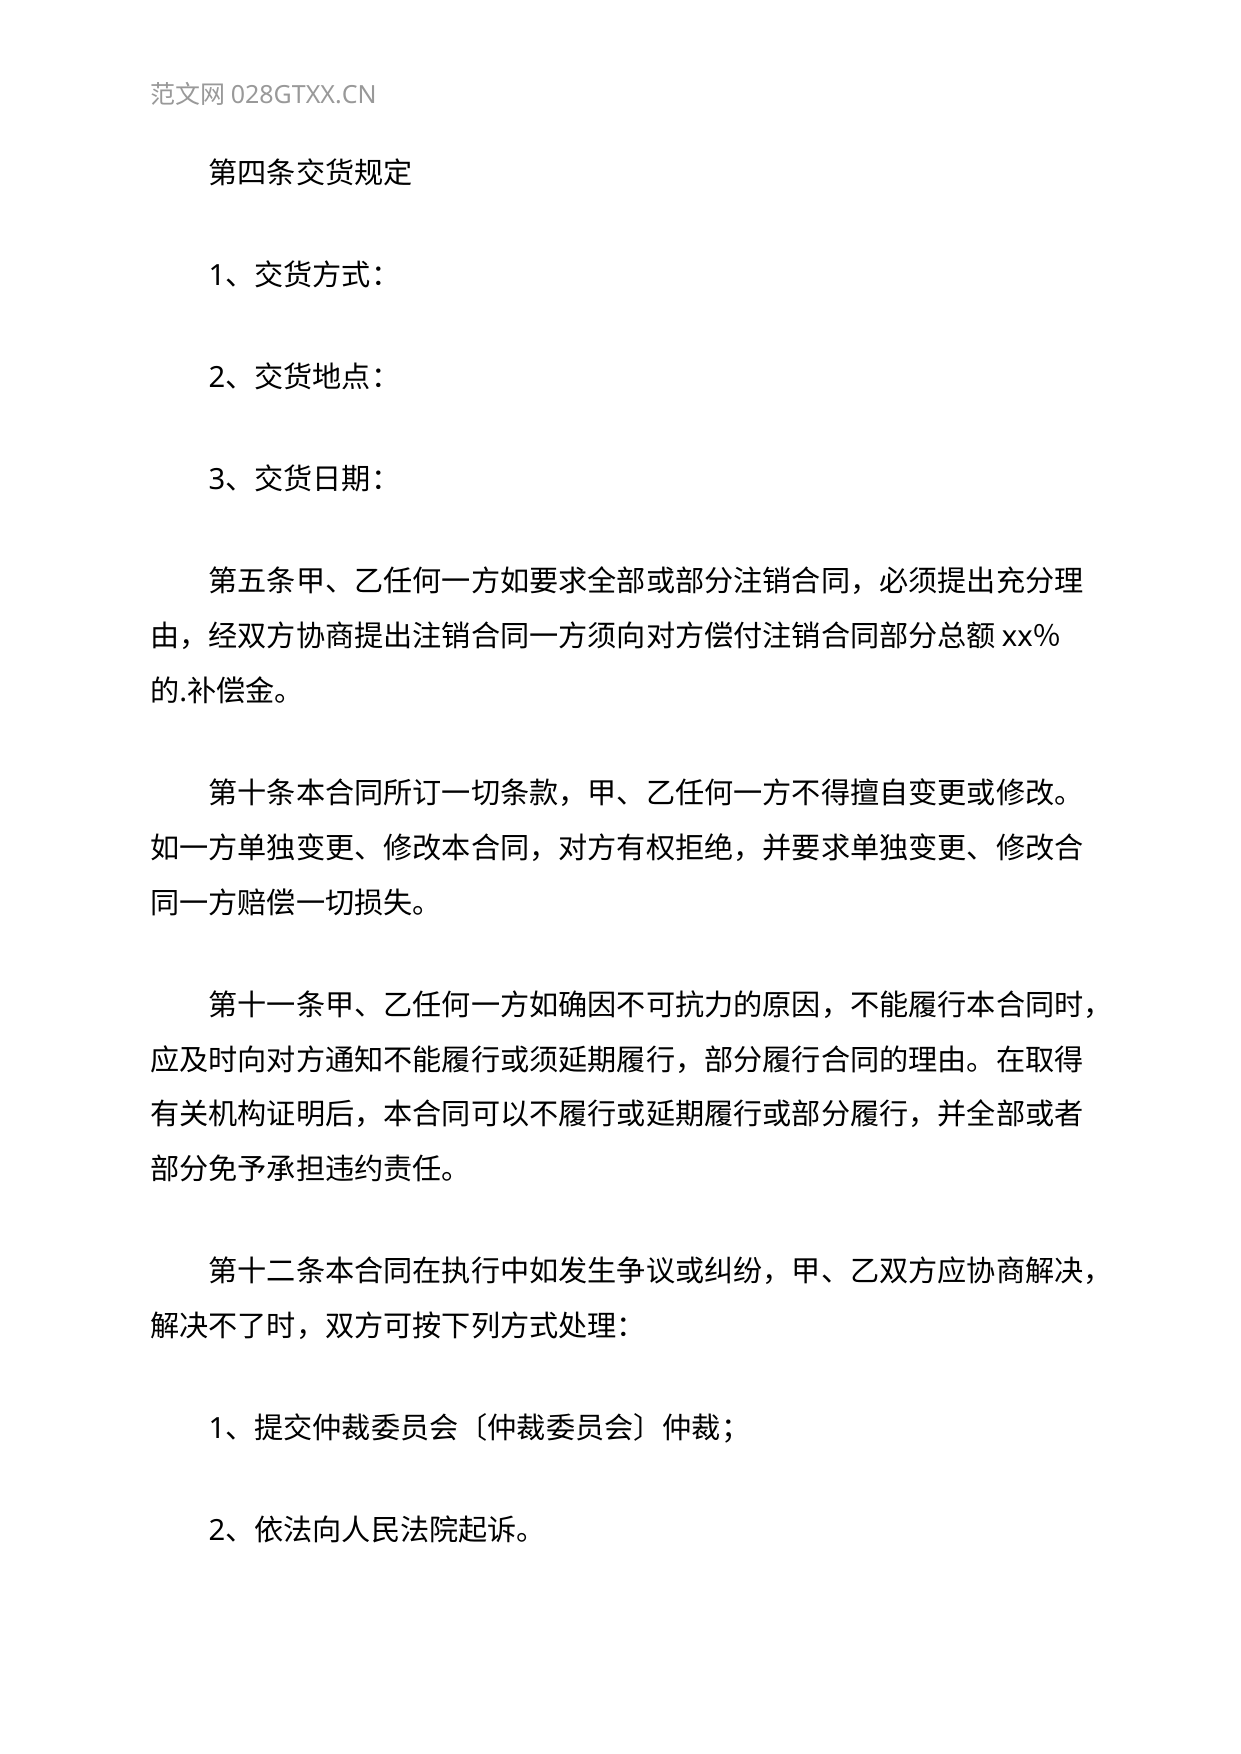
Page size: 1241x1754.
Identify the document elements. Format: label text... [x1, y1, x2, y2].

text 第四条交货规定 [150, 150, 1090, 192]
text 2、依法向人民法院起诉。 [150, 1506, 1090, 1549]
text 1、交货方式： [150, 252, 1090, 294]
text 第十一条甲、乙任何一方如确因不可抗力的原因，不能履行本合同时，应及时向对方通知不能履行或须延期履行，部分履行合同的理由。在取得有关机构证明后，本合同可以不履行或延期履行或部分履行，并全部或者部分免予承担违约责任。 [150, 981, 1090, 1188]
text 1、提交仲裁委员会〔仲裁委员会〕仲裁； [150, 1404, 1090, 1447]
text 第十条本合同所订一切条款，甲、乙任何一方不得擅自变更或修改。如一方单独变更、修改本合同，对方有权拒绝，并要求单独变更、修改合同一方赔偿一切损失。 [150, 769, 1090, 922]
text 2、交货地点： [150, 354, 1090, 396]
text 第五条甲、乙任何一方如要求全部或部分注销合同，必须提出充分理由，经双方协商提出注销合同一方须向对方偿付注销合同部分总额xx％的.补偿金。 [150, 558, 1090, 710]
text 3、交货日期： [150, 456, 1090, 498]
text 第十二条本合同在执行中如发生争议或纠纷，甲、乙双方应协商解决，解决不了时，双方可按下列方式处理： [150, 1248, 1090, 1345]
